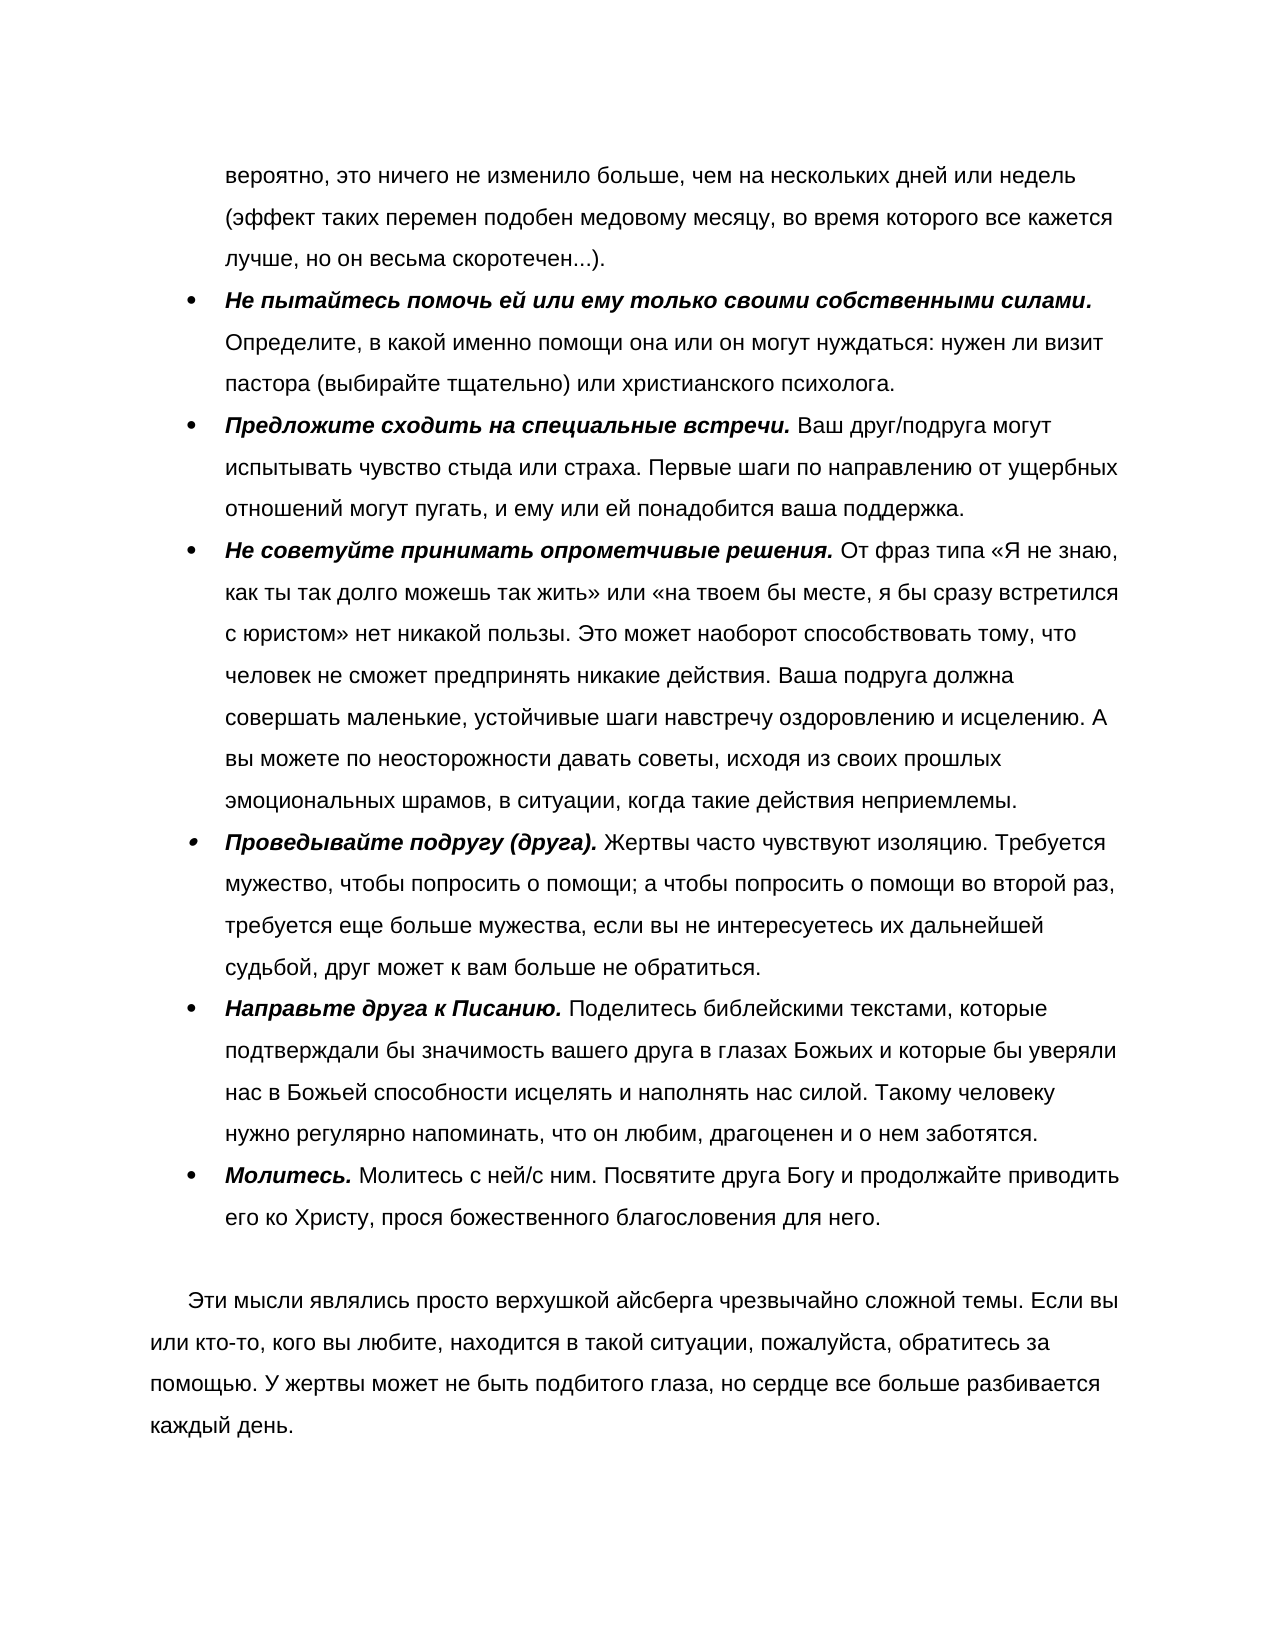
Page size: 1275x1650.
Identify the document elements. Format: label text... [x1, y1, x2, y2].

list Не пытайтесь помочь ей или ему только своими собственными силами. Определите, в какой именно помощи она или он могут нуждаться: нужен ли визит пастора (выбирайте тщательно) или христианского психолога. [187, 275, 1125, 400]
text Эти мысли являлись просто верхушкой айсберга чрезвычайно сложной темы. Если вы или кто-то, кого вы любите, находится в такой ситуации, пожалуйста, обратитесь за помощью. У жертвы может не быть подбитого глаза, но сердце все больше разбивается каждый день. [150, 1275, 1125, 1442]
list Не советуйте принимать опрометчивые решения. От фраз типа «Я не знаю, как ты так долго можешь так жить» или «на твоем бы месте, я бы сразу встретился с юристом» нет никакой пользы. Это может наоборот способствовать тому, что человек не сможет предпринять никакие действия. Ваша подруга должна совершать маленькие, устойчивые шаги навстречу оздоровлению и исцелению. А вы можете по неосторожности давать советы, исходя из своих прошлых эмоциональных шрамов, в ситуации, когда такие действия неприемлемы. [187, 525, 1125, 817]
list Направьте друга к Писанию. Поделитесь библейскими текстами, которые подтверждали бы значимость вашего друга в глазах Божьих и которые бы уверяли нас в Божьей способности исцелять и наполнять нас силой. Такому человеку нужно регулярно напоминать, что он любим, драгоценен и о нем заботятся. [187, 983, 1125, 1150]
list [187, 150, 1125, 275]
list Проведывайте подругу (друга). Жертвы часто чувствуют изоляцию. Требуется мужество, чтобы попросить о помощи; а чтобы попросить о помощи во второй раз, требуется еще больше мужества, если вы не интересуетесь их дальнейшей судьбой, друг может к вам больше не обратиться. [187, 817, 1125, 983]
list Предложите сходить на специальные встречи. Ваш друг/подруга могут испытывать чувство стыда или страха. Первые шаги по направлению от ущербных отношений могут пугать, и ему или ей понадобится ваша поддержка. [187, 400, 1125, 525]
list Молитесь. Молитесь с ней/с ним. Посвятите друга Богу и продолжайте приводить его ко Христу, прося божественного благословения для него. [187, 1150, 1125, 1233]
